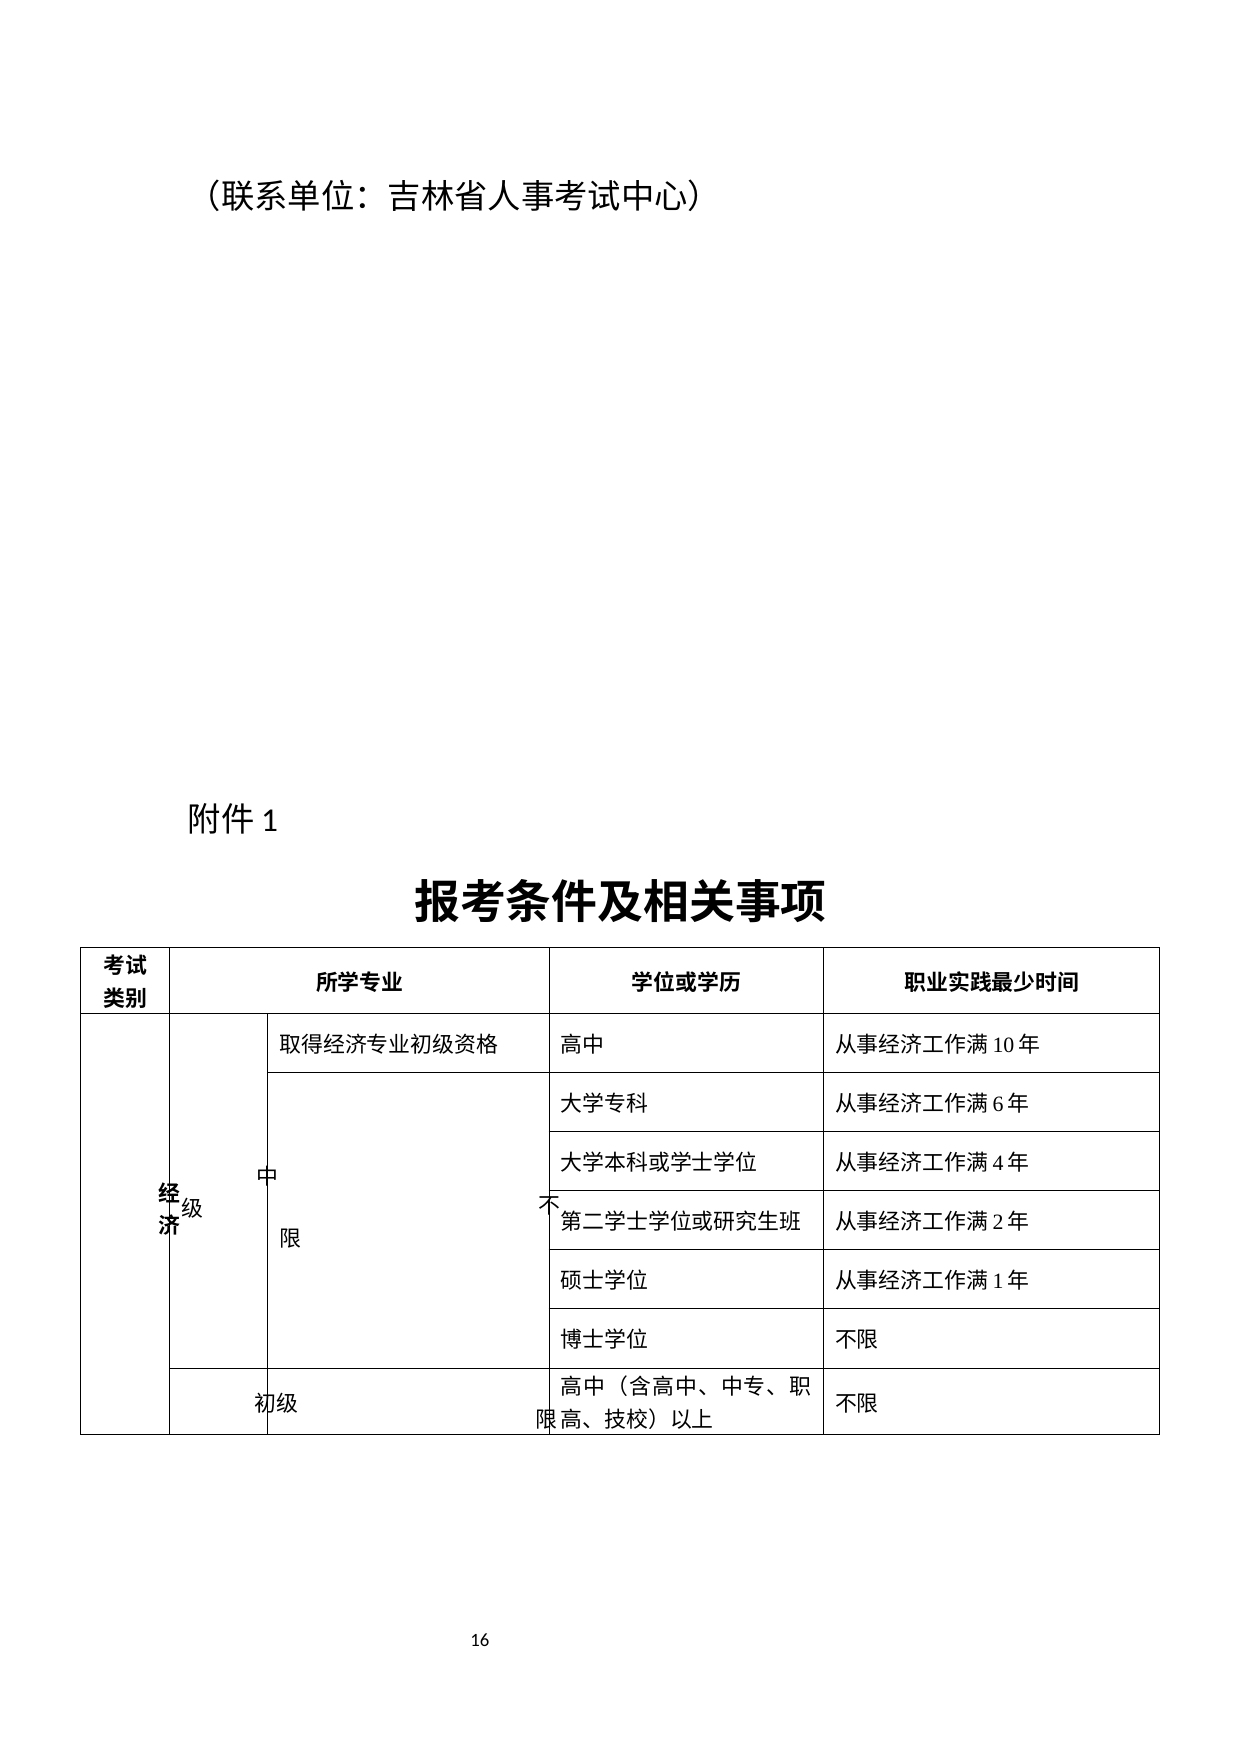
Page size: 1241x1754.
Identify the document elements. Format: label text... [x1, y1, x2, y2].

table_cell 不限 [268, 1073, 549, 1367]
table_header 考试 类别 [81, 948, 169, 1013]
table_cell 取得经济专业初级资格 [268, 1014, 549, 1072]
table_cell 大学专科 [550, 1073, 823, 1131]
table_cell 从事经济工作满2年 [824, 1191, 1159, 1249]
table_cell 第二学士学位或研究生班 [550, 1191, 823, 1249]
table_cell 中级 [170, 1014, 267, 1367]
table_cell 初级 [170, 1369, 267, 1434]
table_cell 不限 [824, 1309, 1159, 1367]
text 报考条件及相关事项 [187, 849, 1053, 947]
table_cell 不限 [824, 1369, 1159, 1434]
table_cell 硕士学位 [550, 1250, 823, 1308]
table_header 学位或学历 [550, 948, 823, 1013]
table_cell 经 济 [81, 1014, 169, 1434]
table_cell 高中（含高中、中专、职高、技校）以上 [550, 1369, 823, 1434]
table_cell 不限 [268, 1369, 549, 1434]
table_cell 从事经济工作满10年 [824, 1014, 1159, 1072]
table_header 所学专业 [170, 948, 549, 1013]
table_cell 从事经济工作满4年 [824, 1132, 1159, 1190]
text 附件1 [187, 784, 1053, 849]
text （联系单位：吉林省人事考试中心） [187, 162, 1053, 227]
table_header 职业实践最少时间 [824, 948, 1159, 1013]
table_cell 从事经济工作满6年 [824, 1073, 1159, 1131]
table_cell 博士学位 [550, 1309, 823, 1367]
table_cell 大学本科或学士学位 [550, 1132, 823, 1190]
table_cell 从事经济工作满1年 [824, 1250, 1159, 1308]
table_cell 高中 [550, 1014, 823, 1072]
